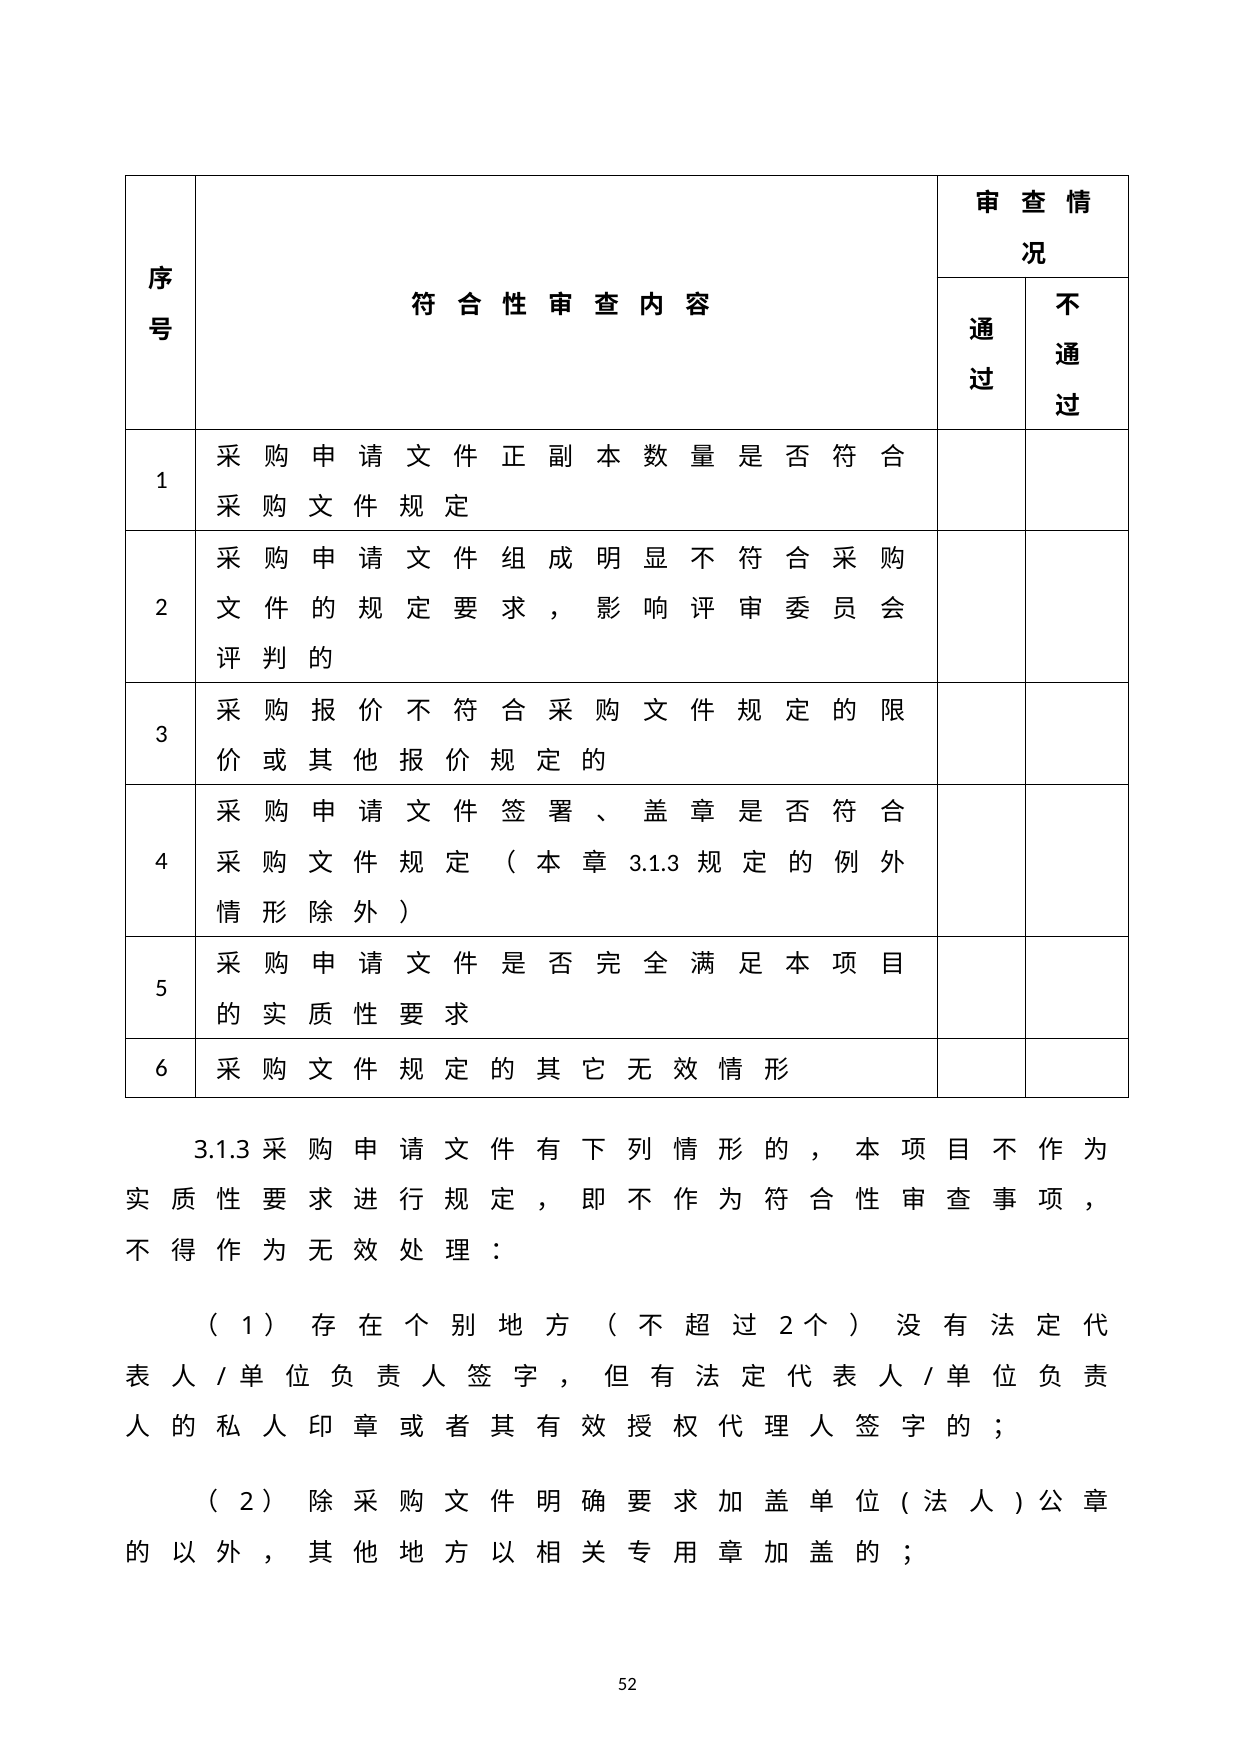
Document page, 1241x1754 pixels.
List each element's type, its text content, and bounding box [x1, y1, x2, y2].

text （1）存在个别地方（不超过2个）没有法定代表人/单位负责人签字，但有法定代表人/单位负责人的私人印章或者其有效授权代理人签字的； [125, 1299, 1129, 1450]
table_cell [1026, 937, 1128, 1037]
table_cell [938, 683, 1025, 784]
table_cell [938, 1039, 1025, 1097]
table_header 审查情况 [938, 176, 1128, 277]
text 3.1.3采购申请文件有下列情形的，本项目不作为实质性要求进行规定，即不作为符合性审查事项，不得作为无效处理： [125, 1123, 1129, 1274]
table_cell 采购申请文件是否完全满足本项目的实质性要求 [196, 937, 937, 1037]
table_cell [1026, 1039, 1128, 1097]
table_cell 采购报价不符合采购文件规定的限价或其他报价规定的 [196, 683, 937, 784]
table_cell [1026, 683, 1128, 784]
table_cell 采购申请文件签署、盖章是否符合采购文件规定（本章3.1.3规定的例外情形除外） [196, 785, 937, 936]
table_cell [938, 430, 1025, 530]
table_cell [938, 785, 1025, 936]
table_cell 采购申请文件正副本数量是否符合采购文件规定 [196, 430, 937, 530]
table_cell [1026, 531, 1128, 682]
table_cell 6 [126, 1039, 195, 1097]
table_cell 5 [126, 937, 195, 1037]
table_cell [1026, 785, 1128, 936]
table_cell 4 [126, 785, 195, 936]
table_cell 3 [126, 683, 195, 784]
table_cell 2 [126, 531, 195, 682]
table_cell [938, 937, 1025, 1037]
text （2）除采购文件明确要求加盖单位(法人)公章的以外，其他地方以相关专用章加盖的； [125, 1475, 1129, 1575]
table_cell 不通过 [1026, 278, 1128, 428]
table_cell 采购申请文件组成明显不符合采购文件的规定要求，影响评审委员会评判的 [196, 531, 937, 682]
table_cell [938, 531, 1025, 682]
table_cell 采购文件规定的其它无效情形 [196, 1039, 937, 1097]
table_cell 通过 [938, 278, 1025, 428]
table_header 序号 [126, 176, 195, 428]
table_cell 1 [126, 430, 195, 530]
table_header 符合性审查内容 [196, 176, 937, 428]
table_cell [1026, 430, 1128, 530]
